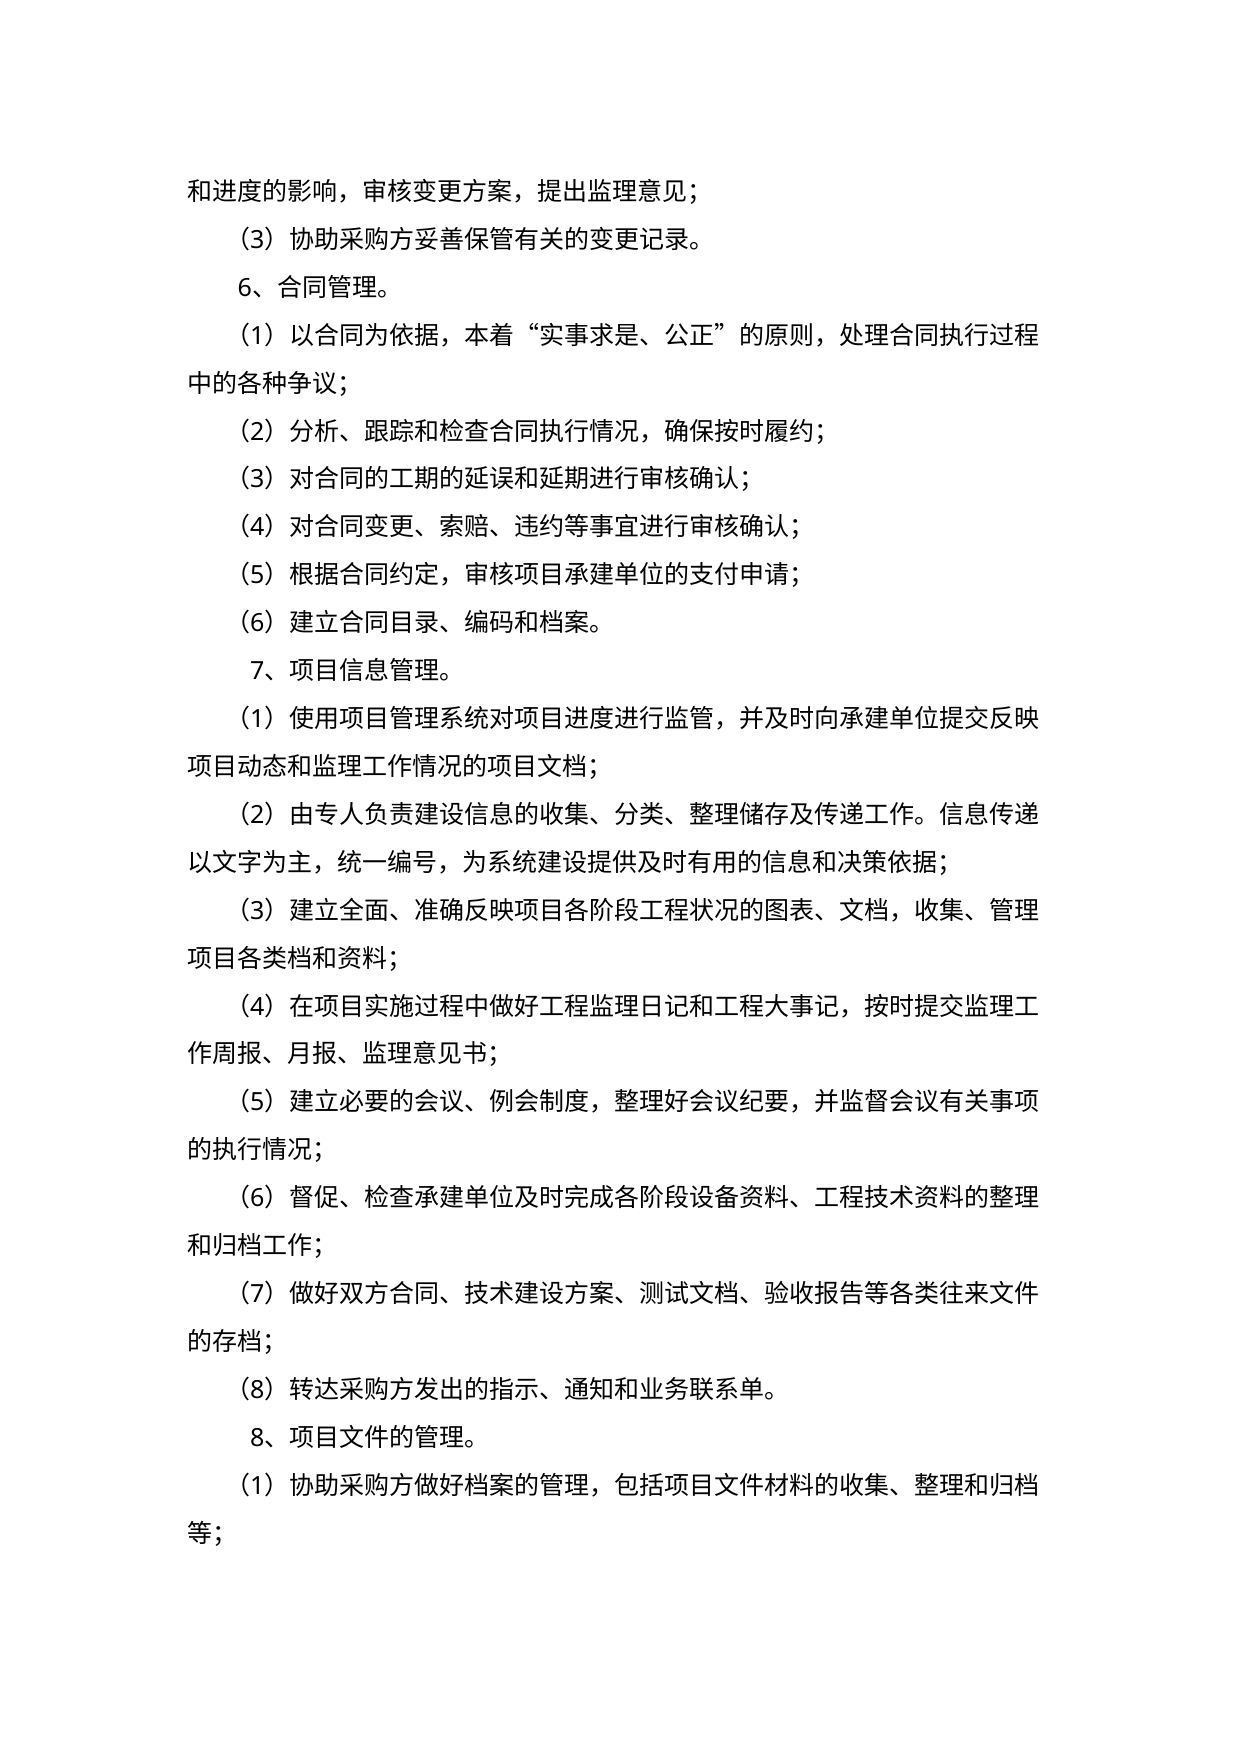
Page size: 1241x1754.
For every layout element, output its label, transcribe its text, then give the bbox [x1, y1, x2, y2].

text （3）对合同的工期的延误和延期进行审核确认； [187, 449, 1053, 497]
text 8、项目文件的管理。 [187, 1408, 1053, 1456]
text （5）根据合同约定，审核项目承建单位的支付申请； [187, 545, 1053, 593]
text 6、合同管理。 [187, 258, 1053, 306]
text （3）建立全面、准确反映项目各阶段工程状况的图表、文档，收集、管理项目各类档和资料； [187, 881, 1053, 977]
text 7、项目信息管理。 [187, 641, 1053, 689]
text （8）转达采购方发出的指示、通知和业务联系单。 [187, 1360, 1053, 1408]
text （5）建立必要的会议、例会制度，整理好会议纪要，并监督会议有关事项的执行情况； [187, 1072, 1053, 1168]
text （6）建立合同目录、编码和档案。 [187, 593, 1053, 641]
text （7）做好双方合同、技术建设方案、测试文档、验收报告等各类往来文件的存档； [187, 1264, 1053, 1360]
text （4）对合同变更、索赔、违约等事宜进行审核确认； [187, 497, 1053, 545]
text （3）协助采购方妥善保管有关的变更记录。 [187, 210, 1053, 258]
text （1）协助采购方做好档案的管理，包括项目文件材料的收集、整理和归档等； [187, 1456, 1053, 1552]
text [187, 162, 1053, 210]
text （2）分析、跟踪和检查合同执行情况，确保按时履约； [187, 402, 1053, 449]
text （6）督促、检查承建单位及时完成各阶段设备资料、工程技术资料的整理和归档工作； [187, 1168, 1053, 1264]
text （4）在项目实施过程中做好工程监理日记和工程大事记，按时提交监理工作周报、月报、监理意见书； [187, 977, 1053, 1072]
text （1）以合同为依据，本着“实事求是、公正”的原则，处理合同执行过程中的各种争议； [187, 306, 1053, 402]
text （1）使用项目管理系统对项目进度进行监管，并及时向承建单位提交反映项目动态和监理工作情况的项目文档； [187, 689, 1053, 785]
text （2）由专人负责建设信息的收集、分类、整理储存及传递工作。信息传递以文字为主，统一编号，为系统建设提供及时有用的信息和决策依据； [187, 785, 1053, 881]
